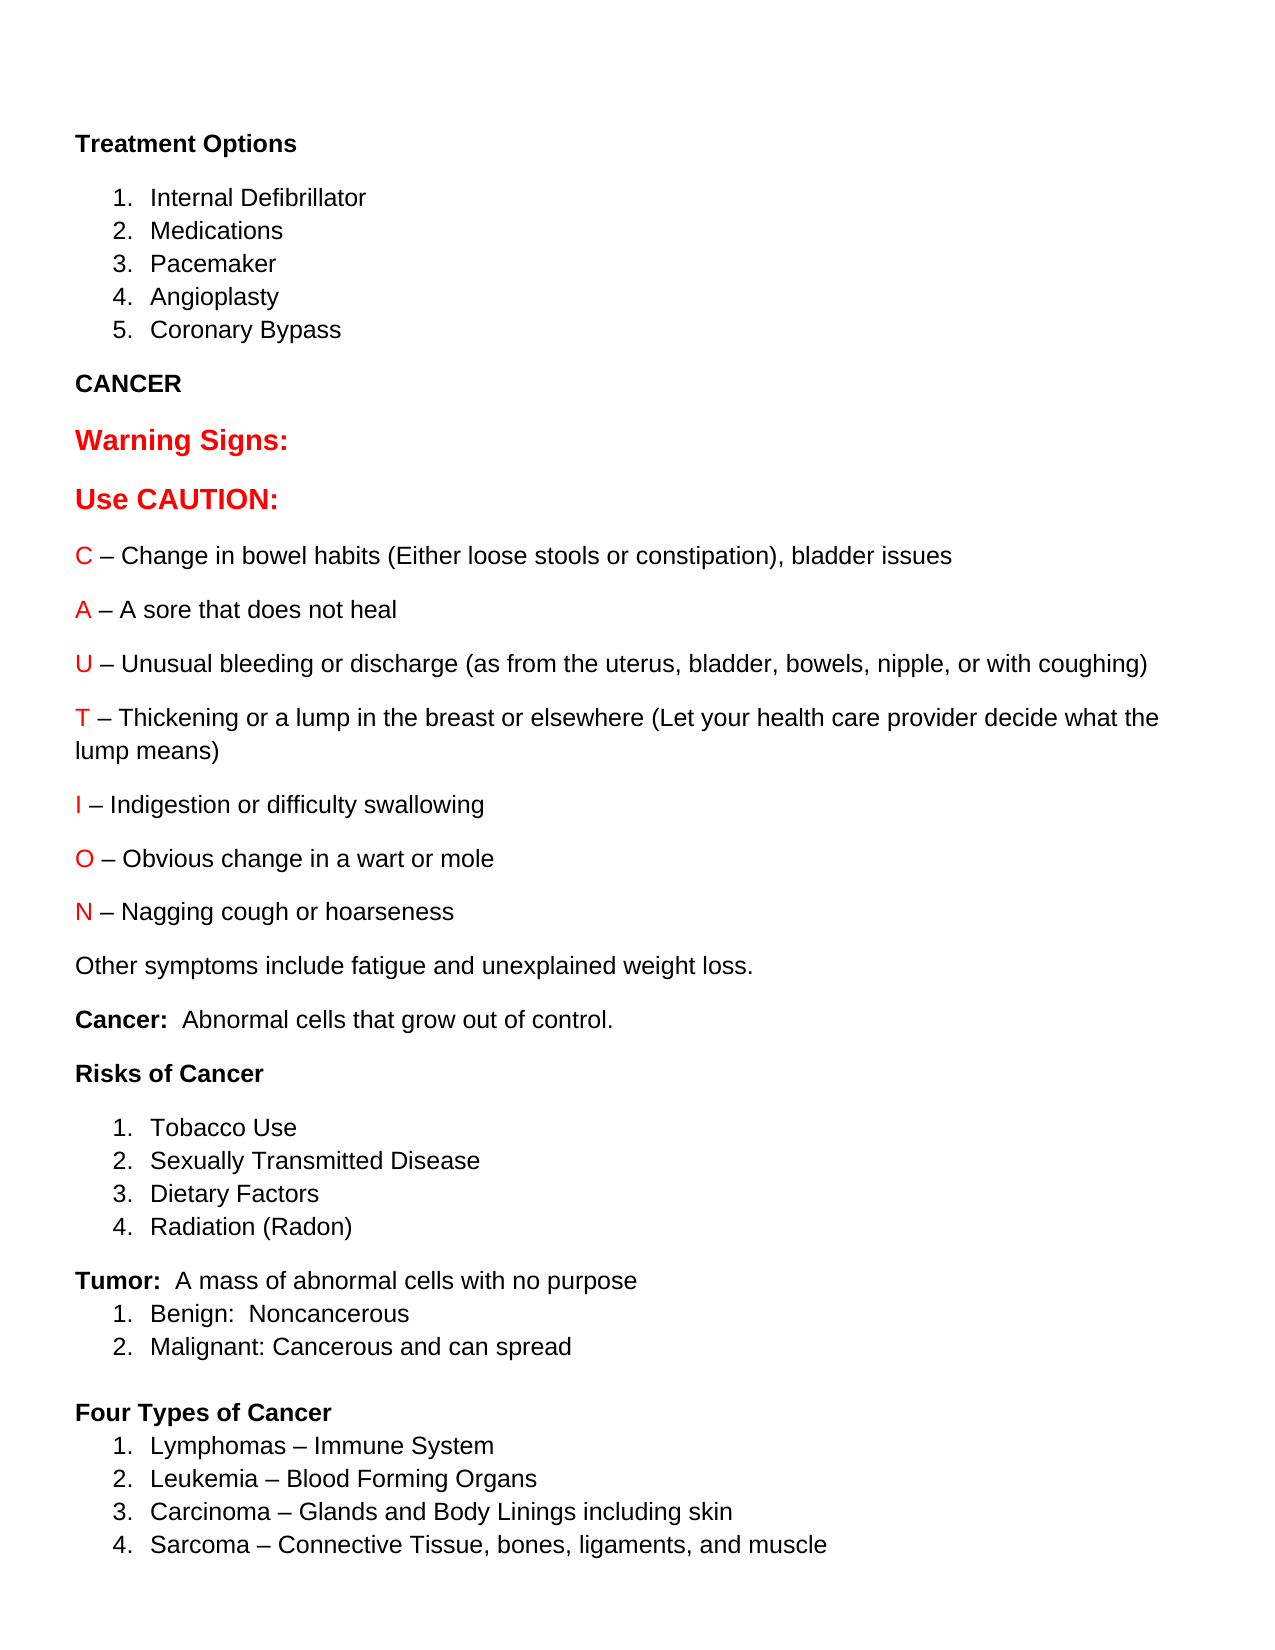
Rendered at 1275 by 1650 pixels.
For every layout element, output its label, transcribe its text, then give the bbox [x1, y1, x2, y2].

list Pacemaker [112, 249, 1200, 277]
list Benign: Noncancerous [112, 1299, 1200, 1327]
text O – Obvious change in a wart or mole [75, 843, 1200, 872]
text CANCER [75, 369, 1200, 397]
list Lymphomas – Immune System [112, 1431, 1200, 1459]
text Warning Signs: [75, 422, 1200, 456]
text Four Types of Cancer [75, 1398, 1200, 1427]
text Risks of Cancer [75, 1059, 1200, 1088]
text Cancer: Abnormal cells that grow out of control. [75, 1005, 1200, 1034]
text T – Thickening or a lump in the breast or elsewhere (Let your health care provider decide what the lump means) [75, 703, 1200, 764]
list Malignant: Cancerous and can spread [112, 1332, 1200, 1361]
text A – A sore that does not heal [75, 595, 1200, 624]
text N – Nagging cough or hoarseness [75, 897, 1200, 926]
list Sarcoma – Connective Tissue, bones, ligaments, and muscle [112, 1530, 1200, 1559]
text C – Change in bowel habits (Either loose stools or constipation), bladder issues [75, 541, 1200, 570]
list Leukemia – Blood Forming Organs [112, 1464, 1200, 1493]
list Carcinoma – Glands and Body Linings including skin [112, 1497, 1200, 1526]
list Internal Defibrillator [112, 183, 1200, 211]
list Tobacco Use [112, 1113, 1200, 1142]
list Coronary Bypass [112, 315, 1200, 343]
list Radiation (Radon) [112, 1212, 1200, 1241]
text U – Unusual bleeding or discharge (as from the uterus, bladder, bowels, nipple, or with coughing) [75, 649, 1200, 678]
list Sexually Transmitted Disease [112, 1146, 1200, 1174]
list Dietary Factors [112, 1179, 1200, 1208]
list Angioplasty [112, 282, 1200, 311]
text Tumor: A mass of abnormal cells with no purpose [75, 1266, 1200, 1294]
text Treatment Options [75, 129, 1200, 158]
text Other symptoms include fatigue and unexplained weight loss. [75, 951, 1200, 980]
text I – Indigestion or difficulty swallowing [75, 790, 1200, 818]
list Medications [112, 216, 1200, 244]
text Use CAUTION: [75, 482, 1200, 515]
